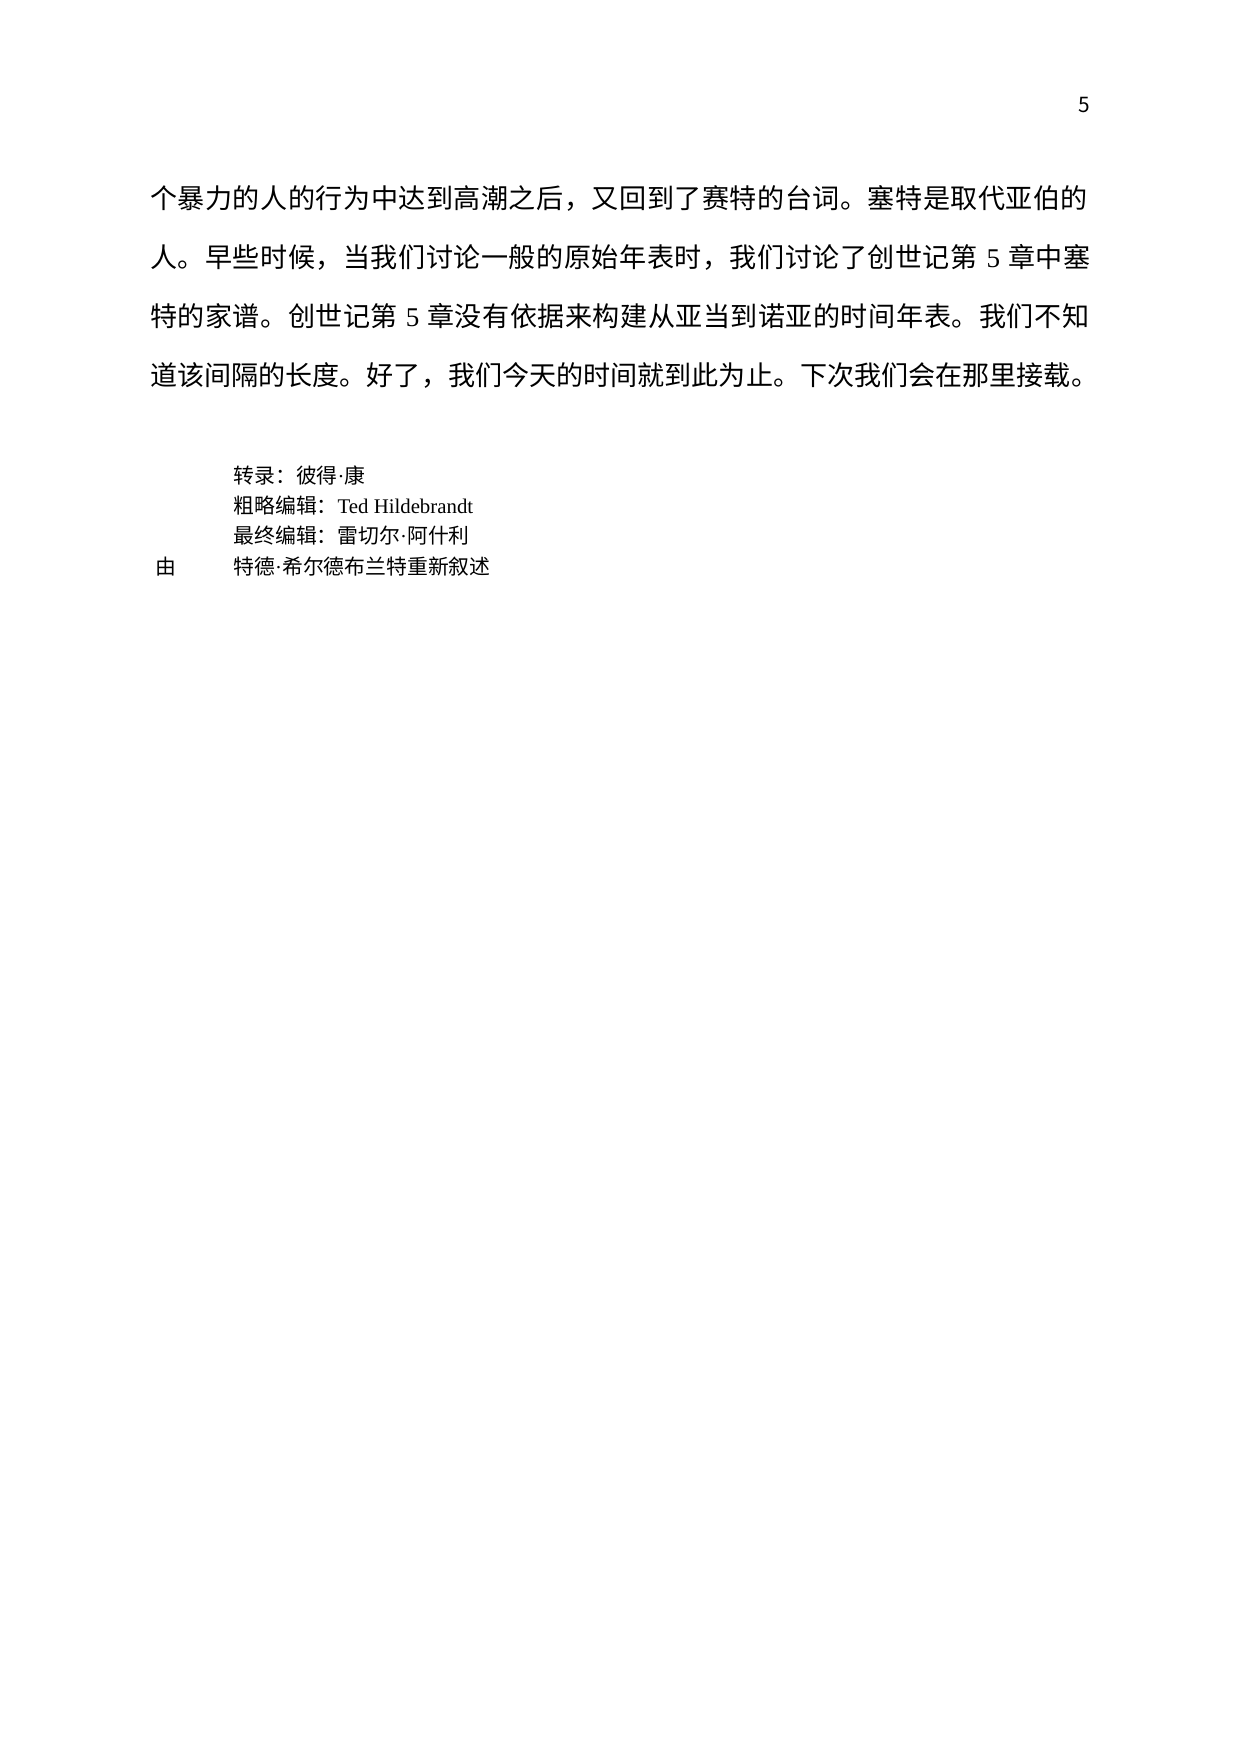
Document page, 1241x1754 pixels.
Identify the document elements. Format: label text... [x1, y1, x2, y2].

text 转录：彼得·康 粗略编辑：Ted Hildebrandt 最终编辑：雷切尔·阿什利 由 特德·希尔德布兰特重新叙述 [150, 459, 1090, 580]
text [150, 177, 1090, 393]
